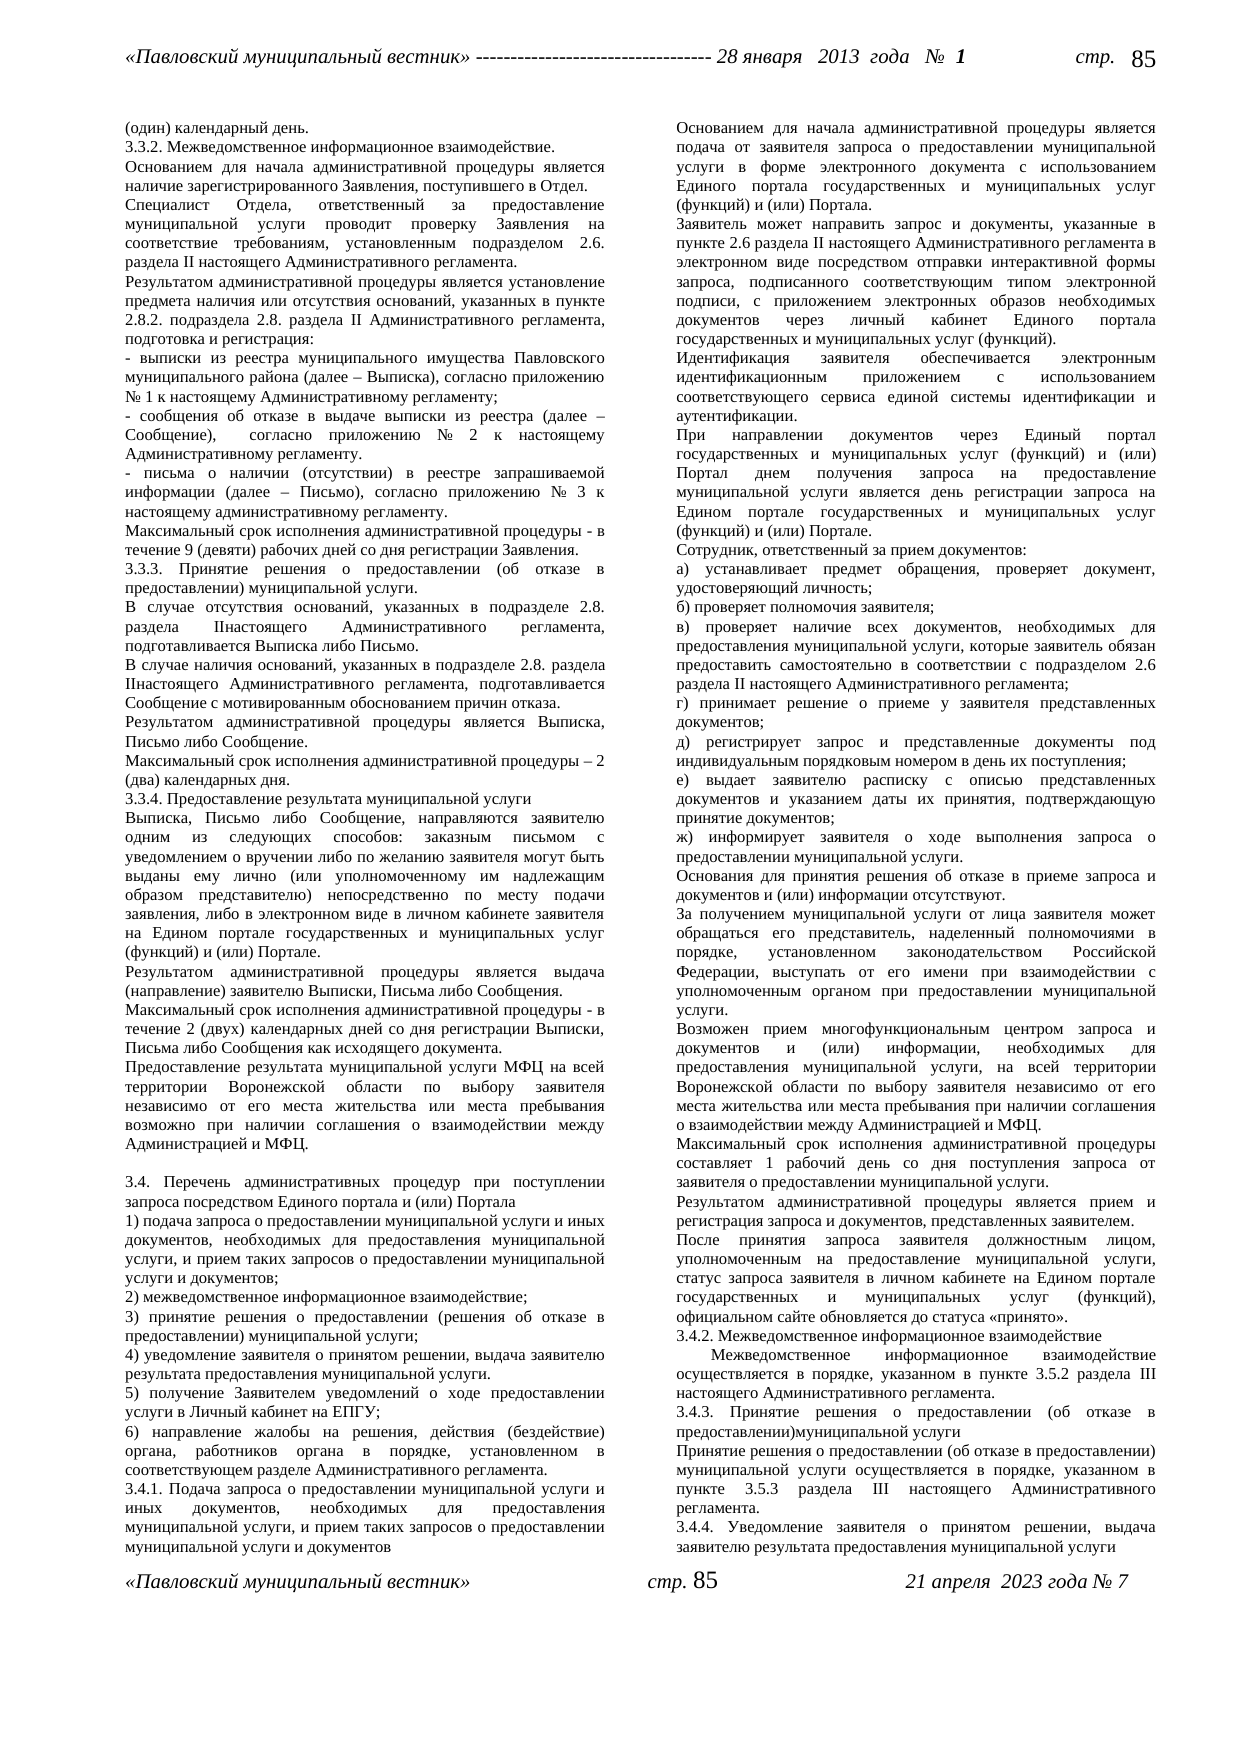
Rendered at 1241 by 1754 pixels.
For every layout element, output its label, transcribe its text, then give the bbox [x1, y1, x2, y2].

text Основания для принятия решения об отказе в приеме запроса и документов и (или) информации отсутствуют. [676, 866, 1156, 904]
text Максимальный срок исполнения административной процедуры - в течение 2 (двух) календарных дней со дня регистрации Выписки, Письма либо Сообщения как исходящего документа. [125, 1000, 605, 1057]
text б) проверяет полномочия заявителя; [676, 597, 1156, 616]
text ж) информирует заявителя о ходе выполнения запроса о предоставлении муниципальной услуги. [676, 827, 1156, 866]
text 3.3.4. Предоставление результата муниципальной услуги [125, 789, 605, 808]
text Основанием для начала административной процедуры является подача от заявителя запроса о предоставлении муниципальной услуги в форме электронного документа с использованием Единого портала государственных и муниципальных услуг (функций) и (или) Портала. [676, 118, 1156, 214]
text Результатом административной процедуры является прием и регистрация запроса и документов, представленных заявителем. [676, 1191, 1156, 1230]
text 3.3.2. Межведомственное информационное взаимодействие. [125, 137, 605, 156]
text г) принимает решение о приеме у заявителя представленных документов; [676, 693, 1156, 731]
text 5) получение Заявителем уведомлений о ходе предоставлении услуги в Личный кабинет на ЕПГУ; [125, 1383, 605, 1421]
text Максимальный срок исполнения административной процедуры – 2 (два) календарных дня. [125, 751, 605, 789]
text в) проверяет наличие всех документов, необходимых для предоставления муниципальной услуги, которые заявитель обязан предоставить самостоятельно в соответствии с подразделом 2.6 раздела II настоящего Административного регламента; [676, 616, 1156, 693]
text Максимальный срок исполнения административной процедуры – 1 (один) календарный день. [125, 118, 605, 137]
text Результатом административной процедуры является установление предмета наличия или отсутствия оснований, указанных в пункте 2.8.2. подраздела 2.8. раздела II Административного регламента, подготовка и регистрация: [125, 271, 605, 348]
text Сотрудник, ответственный за прием документов: [676, 540, 1156, 559]
text Межведомственное информационное взаимодействие осуществляется в порядке, указанном в пункте 3.5.2 раздела III настоящего Административного регламента. [676, 1345, 1156, 1402]
text В случае наличия оснований, указанных в подразделе 2.8. раздела IIнастоящего Административного регламента, подготавливается Сообщение с мотивированным обоснованием причин отказа. [125, 655, 605, 712]
text Максимальный срок исполнения административной процедуры составляет 1 рабочий день со дня поступления запроса от заявителя о предоставлении муниципальной услуги. [676, 1134, 1156, 1191]
text 3.3.3. Принятие решения о предоставлении (об отказе в предоставлении) муниципальной услуги. [125, 559, 605, 597]
text 3.4. Перечень административных процедур при поступлении запроса посредством Единого портала и (или) Портала [125, 1172, 605, 1211]
text - сообщения об отказе в выдаче выписки из реестра (далее – Сообщение), согласно приложению № 2 к настоящему Административному регламенту. [125, 406, 605, 463]
text Возможен прием многофункциональным центром запроса и документов и (или) информации, необходимых для предоставления муниципальной услуги, на всей территории Воронежской области по выбору заявителя независимо от его места жительства или места пребывания при наличии соглашения о взаимодействии между Администрацией и МФЦ. [676, 1019, 1156, 1134]
text Основанием для начала административной процедуры является наличие зарегистрированного Заявления, поступившего в Отдел. [125, 156, 605, 195]
text е) выдает заявителю расписку с описью представленных документов и указанием даты их принятия, подтверждающую принятие документов; [676, 770, 1156, 827]
text Заявитель может направить запрос и документы, указанные в пункте 2.6 раздела II настоящего Административного регламента в электронном виде посредством отправки интерактивной формы запроса, подписанного соответствующим типом электронной подписи, с приложением электронных образов необходимых документов через личный кабинет Единого портала государственных и муниципальных услуг (функций). [676, 214, 1156, 348]
text После принятия запроса заявителя должностным лицом, уполномоченным на предоставление муниципальной услуги, статус запроса заявителя в личном кабинете на Едином портале государственных и муниципальных услуг (функций), официальном сайте обновляется до статуса «принято». [676, 1230, 1156, 1326]
text 3.4.1. Подача запроса о предоставлении муниципальной услуги и иных документов, необходимых для предоставления муниципальной услуги, и прием таких запросов о предоставлении муниципальной услуги и документов [125, 1479, 605, 1556]
text - письма о наличии (отсутствии) в реестре запрашиваемой информации (далее – Письмо), согласно приложению № 3 к настоящему административному регламенту. [125, 463, 605, 521]
text Принятие решения о предоставлении (об отказе в предоставлении) муниципальной услуги осуществляется в порядке, указанном в пункте 3.5.3 раздела III настоящего Административного регламента. [676, 1441, 1156, 1517]
text При направлении документов через Единый портал государственных и муниципальных услуг (функций) и (или) Портал днем получения запроса на предоставление муниципальной услуги является день регистрации запроса на Едином портале государственных и муниципальных услуг (функций) и (или) Портале. [676, 425, 1156, 540]
text Максимальный срок исполнения административной процедуры - в течение 9 (девяти) рабочих дней со дня регистрации Заявления. [125, 521, 605, 559]
text 3.4.2. Межведомственное информационное взаимодействие [676, 1326, 1156, 1345]
text За получением муниципальной услуги от лица заявителя может обращаться его представитель, наделенный полномочиями в порядке, установленном законодательством Российской Федерации, выступать от его имени при взаимодействии с уполномоченным органом при предоставлении муниципальной услуги. [676, 904, 1156, 1019]
text 1) подача запроса о предоставлении муниципальной услуги и иных документов, необходимых для предоставления муниципальной услуги, и прием таких запросов о предоставлении муниципальной услуги и документов; [125, 1211, 605, 1287]
text 4) уведомление заявителя о принятом решении, выдача заявителю результата предоставления муниципальной услуги. [125, 1345, 605, 1383]
text Предоставление результата муниципальной услуги МФЦ на всей территории Воронежской области по выбору заявителя независимо от его места жительства или места пребывания возможно при наличии соглашения о взаимодействии между Администрацией и МФЦ. [125, 1057, 605, 1153]
text Выписка, Письмо либо Сообщение, направляются заявителю одним из следующих способов: заказным письмом с уведомлением о вручении либо по желанию заявителя могут быть выданы ему лично (или уполномоченному им надлежащим образом представителю) непосредственно по месту подачи заявления, либо в электронном виде в личном кабинете заявителя на Едином портале государственных и муниципальных услуг (функций) и (или) Портале. [125, 808, 605, 961]
text 3) принятие решения о предоставлении (решения об отказе в предоставлении) муниципальной услуги; [125, 1306, 605, 1345]
text 6) направление жалобы на решения, действия (бездействие) органа, работников органа в порядке, установленном в соответствующем разделе Административного регламента. [125, 1421, 605, 1479]
text Результатом административной процедуры является Выписка, Письмо либо Сообщение. [125, 712, 605, 751]
text д) регистрирует запрос и представленные документы под индивидуальным порядковым номером в день их поступления; [676, 731, 1156, 770]
text Идентификация заявителя обеспечивается электронным идентификационным приложением с использованием соответствующего сервиса единой системы идентификации и аутентификации. [676, 348, 1156, 425]
text В случае отсутствия оснований, указанных в подразделе 2.8. раздела IIнастоящего Административного регламента, подготавливается Выписка либо Письмо. [125, 597, 605, 655]
text Результатом административной процедуры является выдача (направление) заявителю Выписки, Письма либо Сообщения. [125, 961, 605, 1000]
text 3.4.3. Принятие решения о предоставлении (об отказе в предоставлении)муниципальной услуги [676, 1402, 1156, 1441]
text - выписки из реестра муниципального имущества Павловского муниципального района (далее – Выписка), согласно приложению № 1 к настоящему Административному регламенту; [125, 348, 605, 406]
text 3.4.4. Уведомление заявителя о принятом решении, выдача заявителю результата предоставления муниципальной услуги [676, 1517, 1156, 1556]
text а) устанавливает предмет обращения, проверяет документ, удостоверяющий личность; [676, 559, 1156, 597]
text 2) межведомственное информационное взаимодействие; [125, 1287, 605, 1306]
text Специалист Отдела, ответственный за предоставление муниципальной услуги проводит проверку Заявления на соответствие требованиям, установленным подразделом 2.6. раздела II настоящего Административного регламента. [125, 195, 605, 271]
